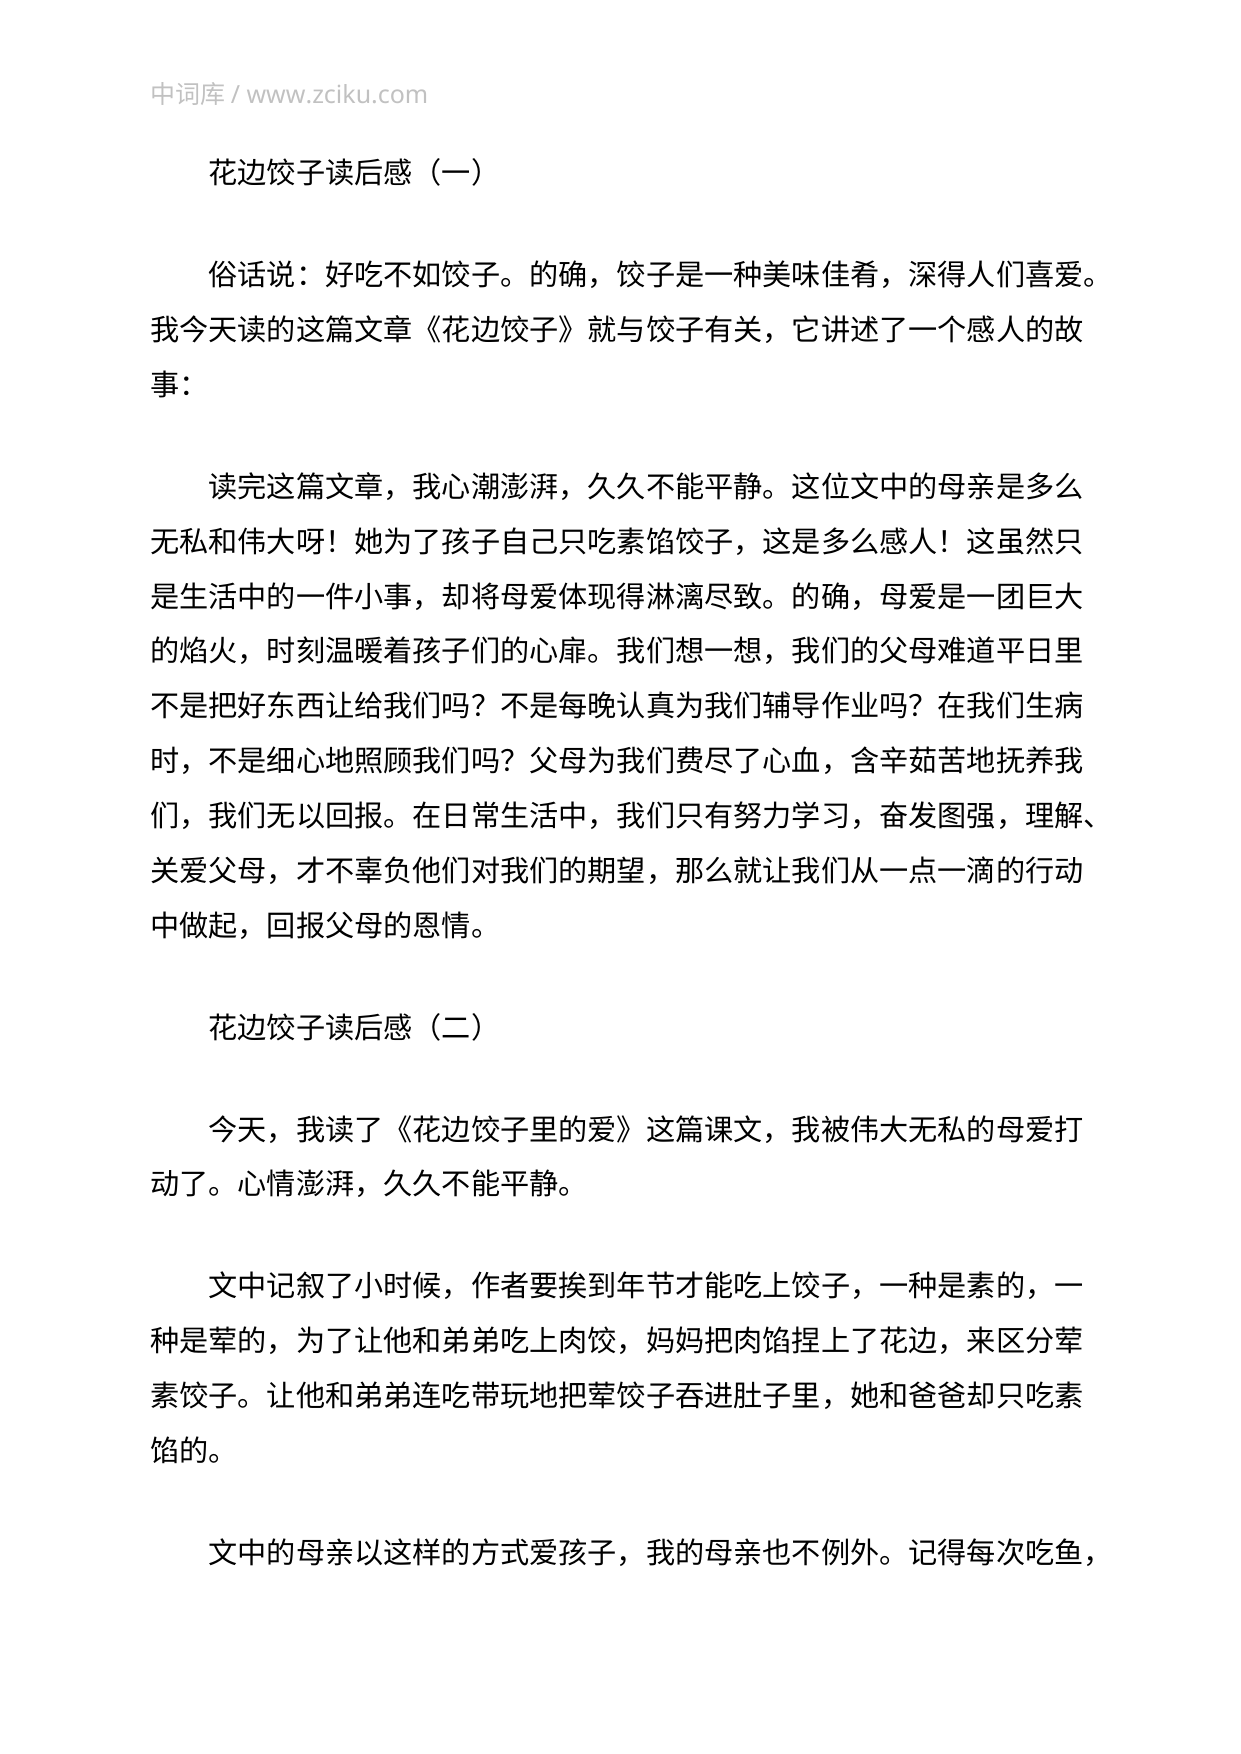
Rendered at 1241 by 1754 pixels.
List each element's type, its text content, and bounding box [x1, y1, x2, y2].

text 俗话说：好吃不如饺子。的确，饺子是一种美味佳肴，深得人们喜爱。我今天读的这篇文章《花边饺子》就与饺子有关，它讲述了一个感人的故事： [150, 252, 1090, 404]
text 读完这篇文章，我心潮澎湃，久久不能平静。这位文中的母亲是多么无私和伟大呀！她为了孩子自己只吃素馅饺子，这是多么感人！这虽然只是生活中的一件小事，却将母爱体现得淋漓尽致。的确，母爱是一团巨大的焰火，时刻温暖着孩子们的心扉。我们想一想，我们的父母难道平日里不是把好东西让给我们吗？不是每晚认真为我们辅导作业吗？在我们生病时，不是细心地照顾我们吗？父母为我们费尽了心血，含辛茹苦地抚养我们，我们无以回报。在日常生活中，我们只有努力学习，奋发图强，理解、关爱父母，才不辜负他们对我们的期望，那么就让我们从一点一滴的行动中做起，回报父母的恩情。 [150, 463, 1090, 945]
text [150, 1529, 1090, 1571]
text 今天，我读了《花边饺子里的爱》这篇课文，我被伟大无私的母爱打动了。心情澎湃，久久不能平静。 [150, 1106, 1090, 1203]
text 花边饺子读后感（一） [150, 150, 1090, 192]
text 花边饺子读后感（二） [150, 1004, 1090, 1047]
text 文中记叙了小时候，作者要挨到年节才能吃上饺子，一种是素的，一种是荤的，为了让他和弟弟吃上肉饺，妈妈把肉馅捏上了花边，来区分荤素饺子。让他和弟弟连吃带玩地把荤饺子吞进肚子里，她和爸爸却只吃素馅的。 [150, 1263, 1090, 1470]
